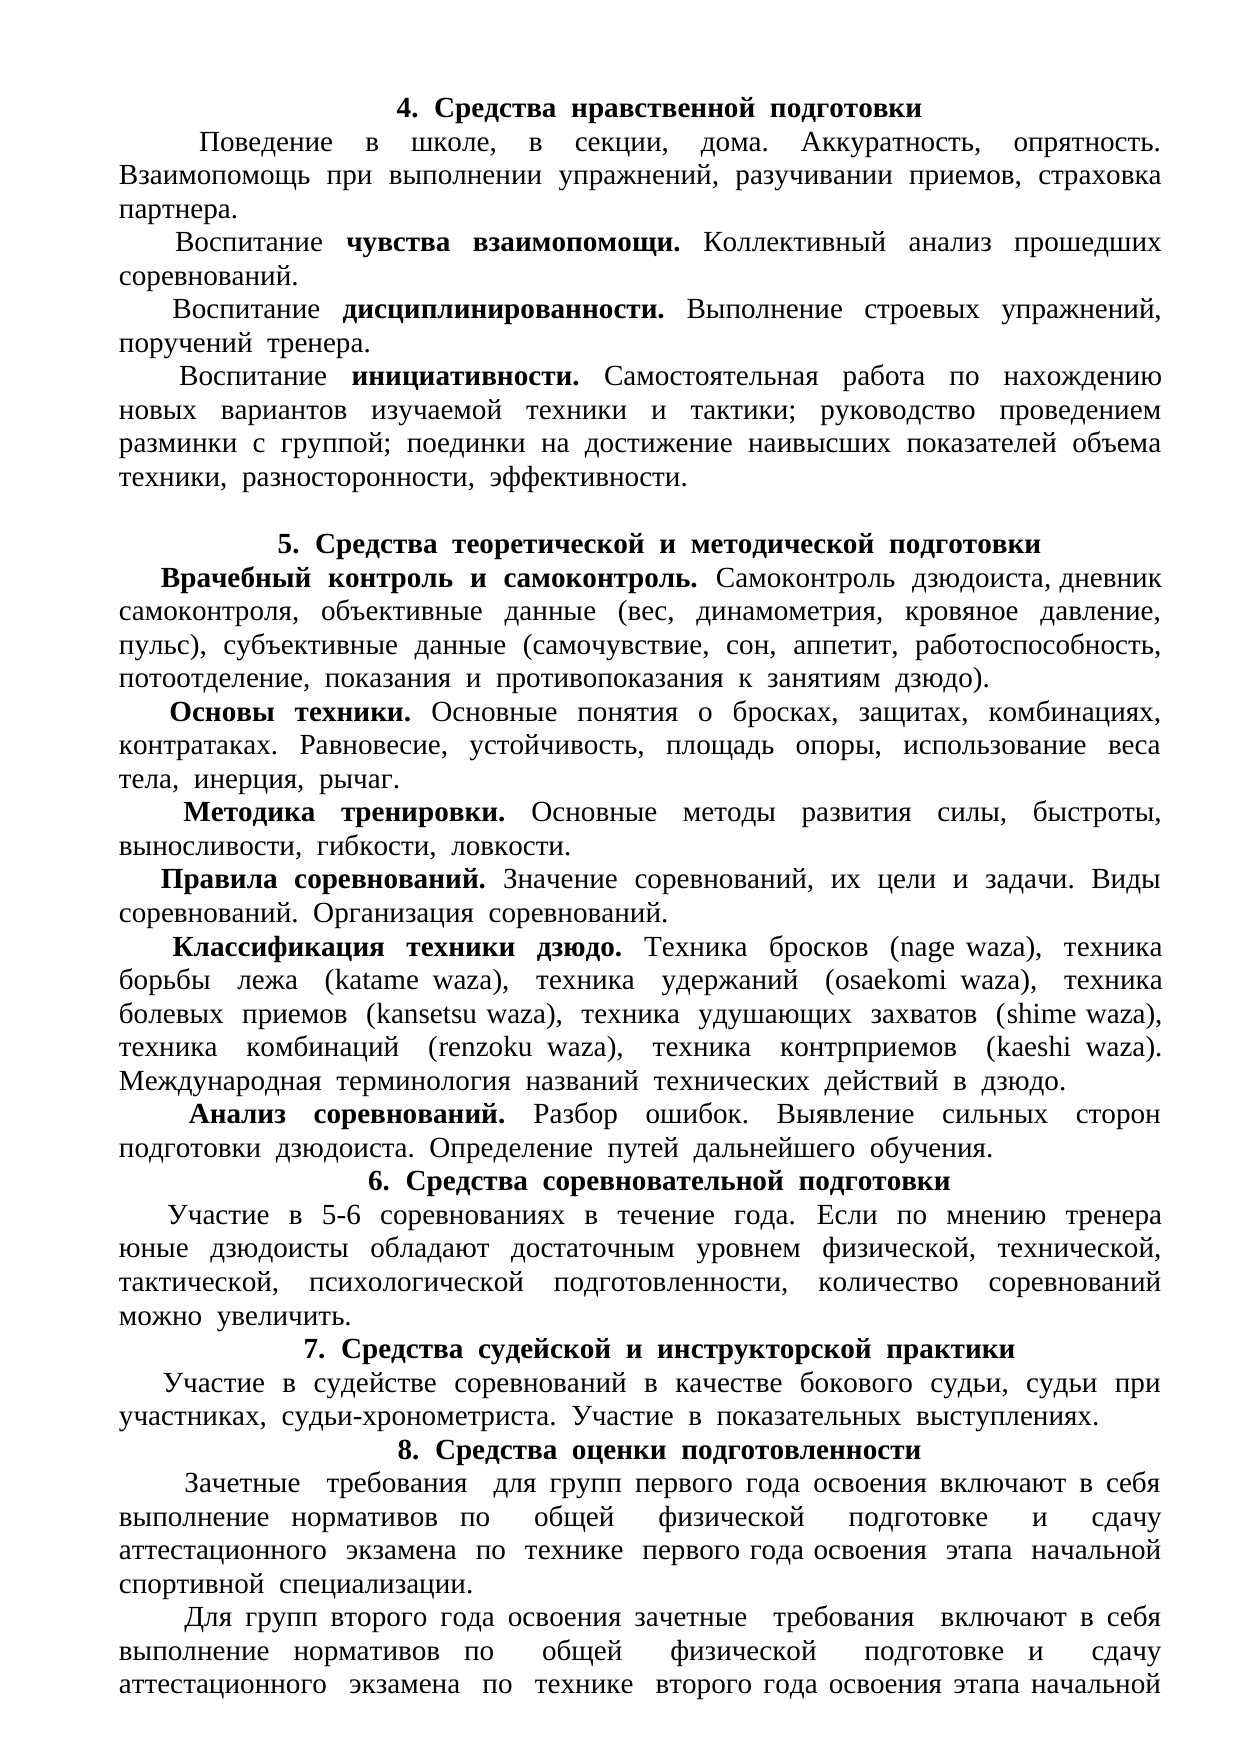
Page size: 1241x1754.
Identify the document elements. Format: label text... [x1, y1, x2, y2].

list Средства судейской и инструкторской практики [156, 1331, 1162, 1365]
list Средства теоретической и методической подготовки [156, 526, 1162, 560]
list Средства нравственной подготовки [156, 90, 1162, 124]
text Воспитание дисциплинированности. Выполнение строевых упражнений, поручений тренера. [119, 291, 1162, 358]
list Средства оценки подготовленности [156, 1432, 1162, 1465]
text Правила соревнований. Значение соревнований, их цели и задачи. Виды соревнований. Организация соревнований. [119, 862, 1162, 929]
text Поведение в школе, в секции, дома. Аккуратность, опрятность. Взаимопомощь при выполнении упражнений, разучивании приемов, страховка партнера. [119, 124, 1162, 224]
text Зачетные требования для групп первого года освоения включают в себя выполнение нормативов по общей физической подготовке и сдачу аттестационного экзамена по технике первого года освоения этапа начальной спортивной специализации. [119, 1465, 1162, 1599]
text Классификация техники дзюдо. Техника бросков (nage waza), техника борьбы лежа (katame waza), техника удержаний (osaekomi waza), техника болевых приемов (kansetsu waza), техника удушающих захватов (shime waza), техника комбинаций (renzoku waza), техника контрприемов (kaeshi waza). Международная терминология названий технических действий в дзюдо. [119, 929, 1162, 1096]
text Воспитание инициативности. Самостоятельная работа по нахождению новых вариантов изучаемой техники и тактики; руководство проведением разминки с группой; поединки на достижение наивысших показателей объема техники, разносторонности, эффективности. [119, 358, 1162, 493]
text Анализ соревнований. Разбор ошибок. Выявление сильных сторон подготовки дзюдоиста. Определение путей дальнейшего обучения. [119, 1096, 1162, 1163]
text Воспитание чувства взаимопомощи. Коллективный анализ прошедших соревнований. [119, 224, 1162, 291]
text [119, 1599, 1162, 1700]
text Участие в 5-6 соревнованиях в течение года. Если по мнению тренера юные дзюдоисты обладают достаточным уровнем физической, технической, тактической, психологической подготовленности, количество соревнований можно увеличить. [119, 1197, 1162, 1331]
text Методика тренировки. Основные методы развития силы, быстроты, выносливости, гибкости, ловкости. [119, 794, 1162, 862]
text Основы техники. Основные понятия о бросках, защитах, комбинациях, контратаках. Равновесие, устойчивость, площадь опоры, использование веса тела, инерция, рычаг. [119, 694, 1162, 794]
list Средства соревновательной подготовки [156, 1163, 1162, 1197]
text Врачебный контроль и самоконтроль. Самоконтроль дзюдоиста, дневник самоконтроля, объективные данные (вес, динамометрия, кровяное давление, пульс), субъективные данные (самочувствие, сон, аппетит, работоспособность, потоотделение, показания и противопоказания к занятиям дзюдо). [119, 560, 1162, 694]
text Участие в судействе соревнований в качестве бокового судьи, судьи при участниках, судьи-хронометриста. Участие в показательных выступлениях. [119, 1365, 1162, 1432]
